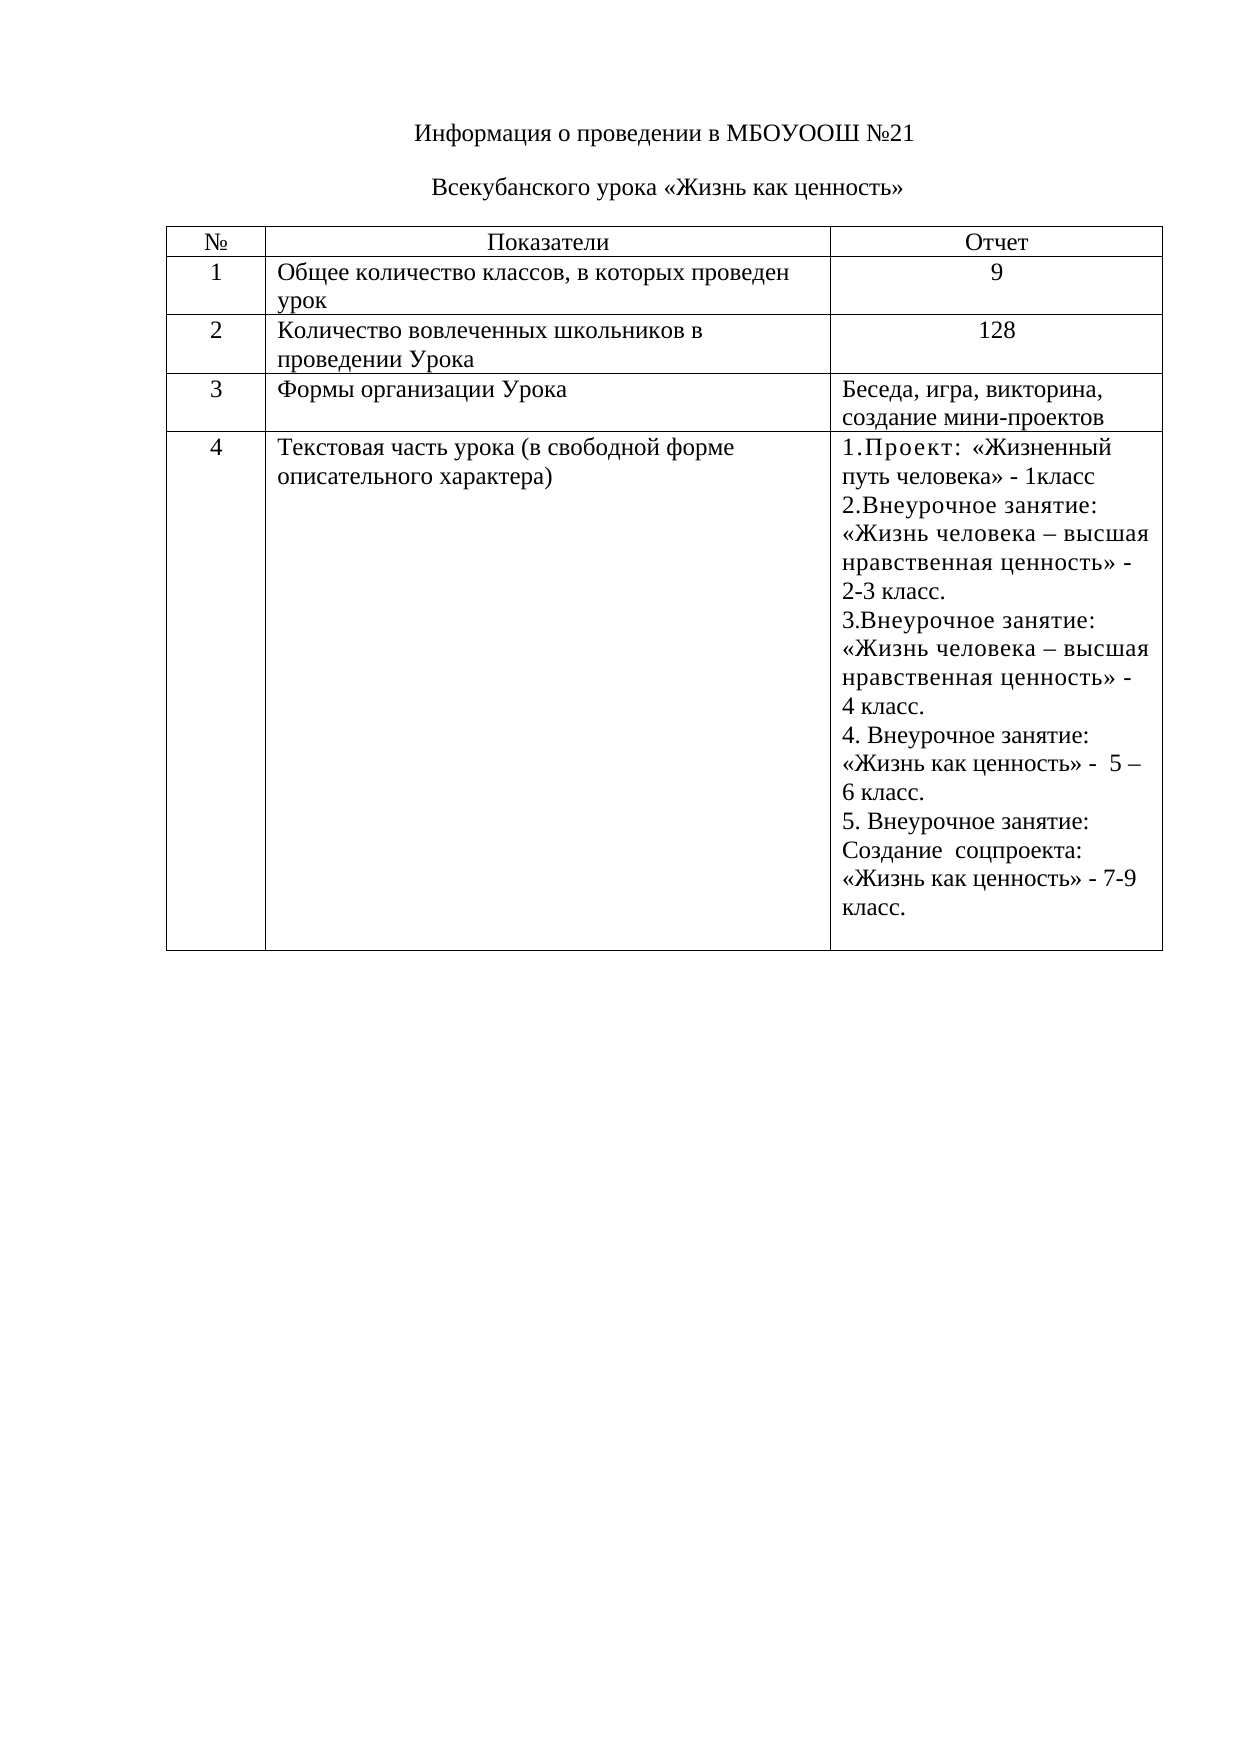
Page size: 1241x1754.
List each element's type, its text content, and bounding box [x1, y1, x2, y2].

table_header № [167, 227, 265, 256]
text Информация о проведении в МБОУООШ №21 [177, 118, 1152, 147]
table_cell 1.Проект: «Жизненный путь человека» - 1класс 2.Внеурочное занятие: «Жизнь человека – высшая нравственная ценность» - 2-3 класс. 3.Внеурочное занятие: «Жизнь человека – высшая нравственная ценность» - 4 класс. 4. Внеурочное занятие: «Жизнь как ценность» - 5 – 6 класс. 5. Внеурочное занятие: Создание соцпроекта: «Жизнь как ценность» - 7-9 класс. [831, 432, 1162, 950]
table_cell Количество вовлеченных школьников в проведении Урока [266, 315, 830, 373]
table_header Показатели [266, 227, 830, 256]
table_cell 128 [831, 315, 1162, 373]
table_cell 4 [167, 432, 265, 950]
table_cell Общее количество классов, в которых проведен урок [266, 257, 830, 314]
table_cell 3 [167, 374, 265, 431]
text Всекубанского урока «Жизнь как ценность» [177, 172, 1152, 201]
table_cell 9 [831, 257, 1162, 314]
table_cell 2 [167, 315, 265, 373]
table_cell Текстовая часть урока (в свободной форме описательного характера) [266, 432, 830, 950]
table_header Отчет [831, 227, 1162, 256]
table_cell 1 [167, 257, 265, 314]
table_cell Беседа, игра, викторина, создание мини-проектов [831, 374, 1162, 431]
table_cell Формы организации Урока [266, 374, 830, 431]
